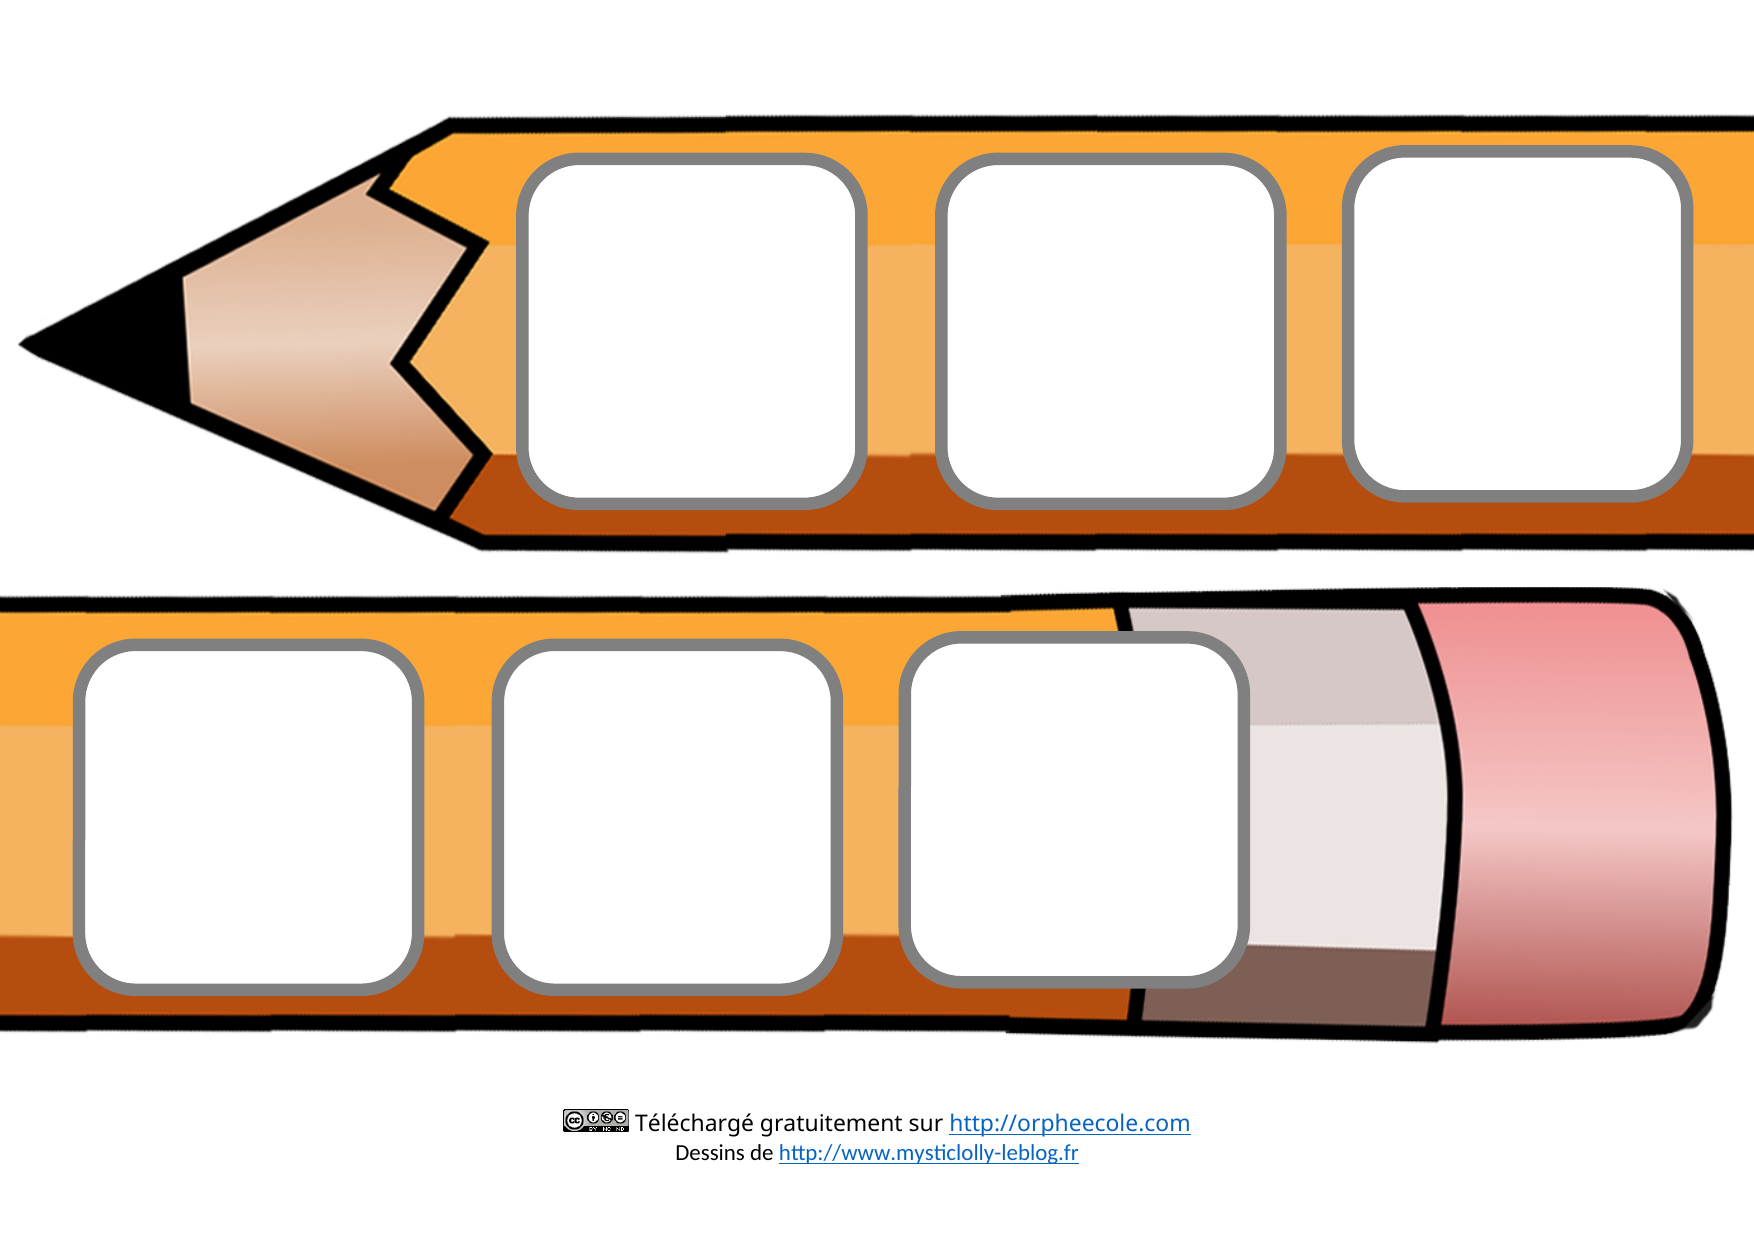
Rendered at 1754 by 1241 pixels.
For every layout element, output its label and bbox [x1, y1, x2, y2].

picture [0, 587, 1734, 1044]
picture [17, 105, 1754, 563]
picture [563, 1109, 629, 1132]
